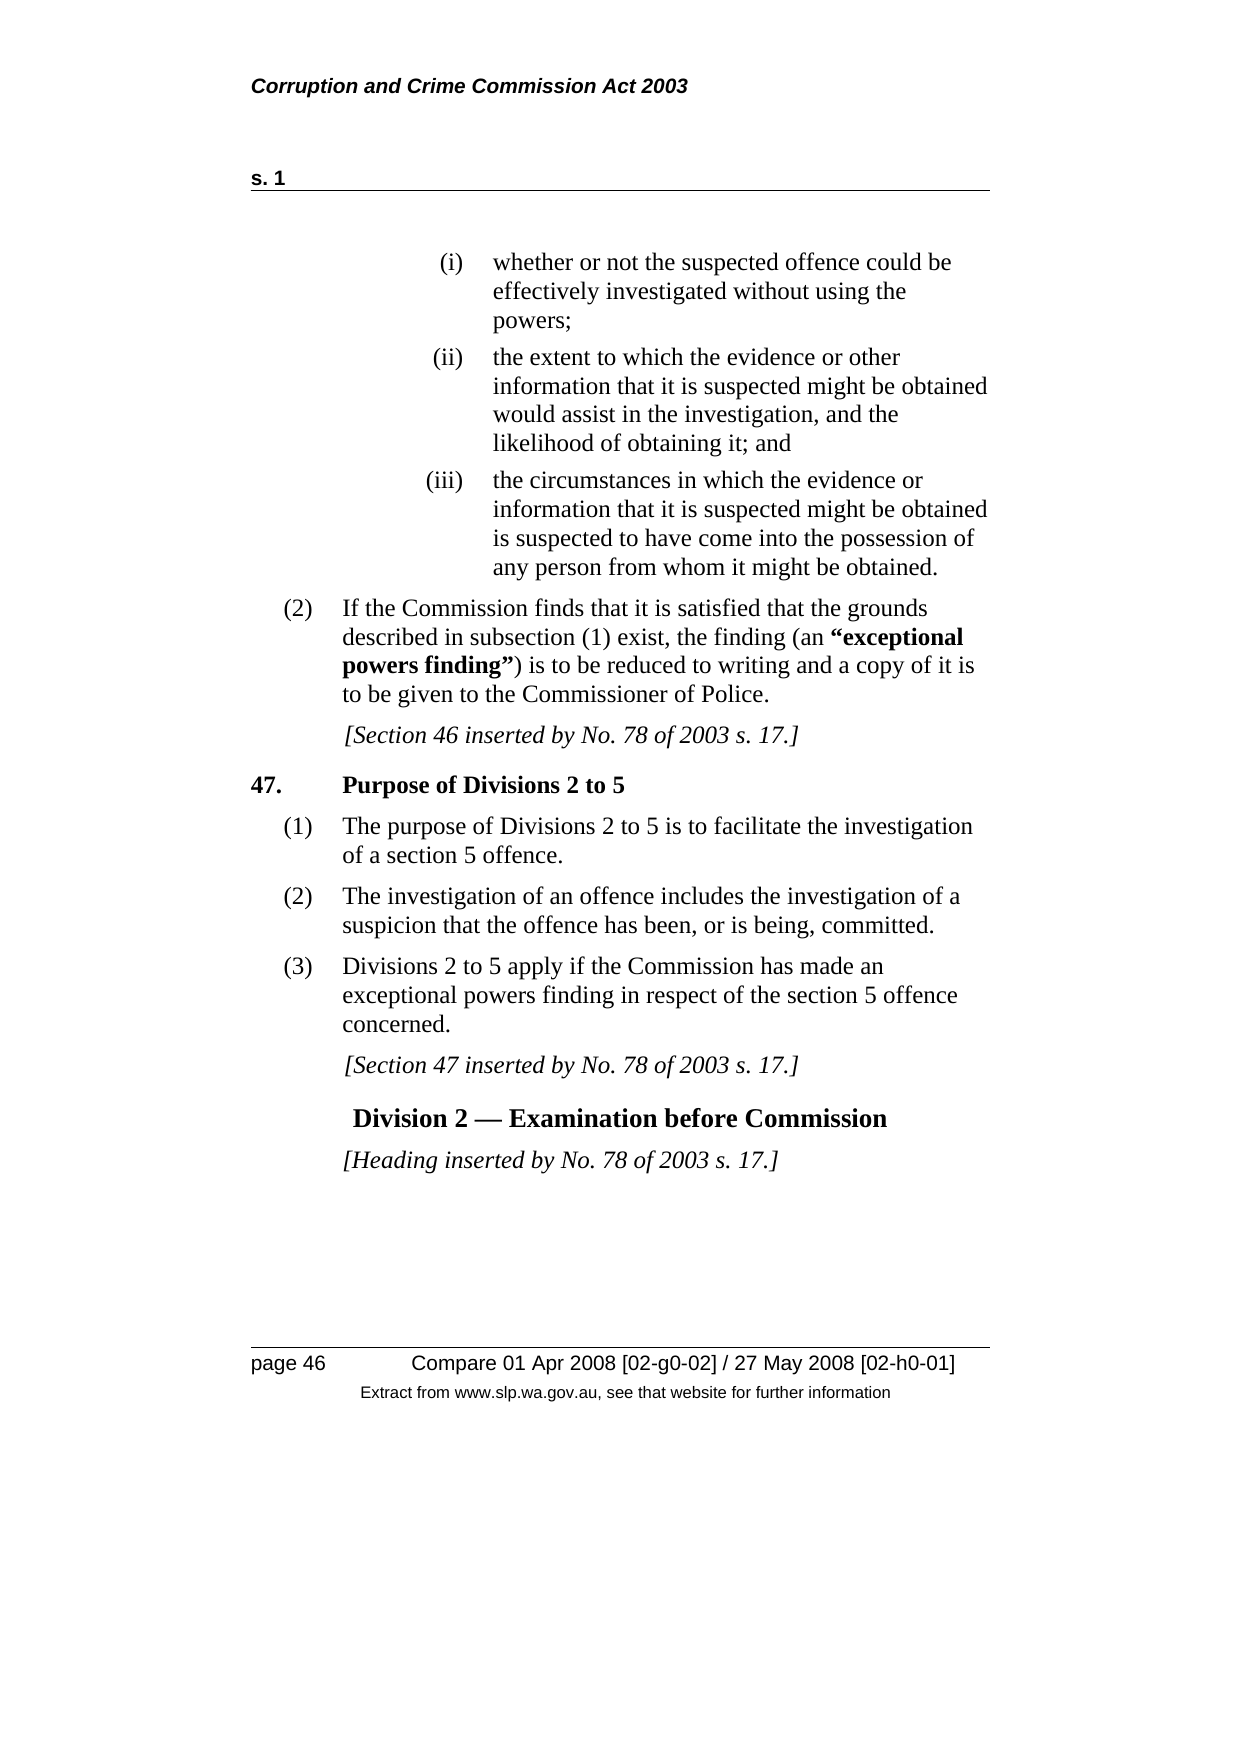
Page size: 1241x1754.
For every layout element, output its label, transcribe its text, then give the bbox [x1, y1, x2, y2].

text (2) If the Commission finds that it is satisfied that the grounds described in subsection (1) exist, the finding (an “exceptional powers finding”) is to be reduced to writing and a copy of it is to be given to the Commissioner of Police. [251, 593, 990, 708]
subtitle 47. Purpose of Divisions 2 to 5 [251, 770, 990, 799]
text (ii) the extent to which the evidence or other information that it is suspected might be obtained would assist in the investigation, and the likelihood of obtaining it; and [251, 342, 990, 457]
text (2) The investigation of an offence includes the investigation of a suspicion that the offence has been, or is being, committed. [251, 881, 990, 939]
subtitle Division 2 — Examination before Commission [251, 1102, 990, 1133]
text (i) whether or not the suspected offence could be effectively investigated without using the powers; [251, 247, 990, 334]
subtitle [Heading inserted by No. 78 of 2003 s. 17.] [251, 1145, 990, 1174]
text [Section 47 inserted by No. 78 of 2003 s. 17.] [251, 1050, 990, 1079]
text [Section 46 inserted by No. 78 of 2003 s. 17.] [251, 720, 990, 749]
text (3) Divisions 2 to 5 apply if the Commission has made an exceptional powers finding in respect of the section 5 offence concerned. [251, 951, 990, 1037]
text (iii) the circumstances in which the evidence or information that it is suspected might be obtained is suspected to have come into the possession of any person from whom it might be obtained. [251, 465, 990, 580]
text (1) The purpose of Divisions 2 to 5 is to facilitate the investigation of a section 5 offence. [251, 811, 990, 869]
